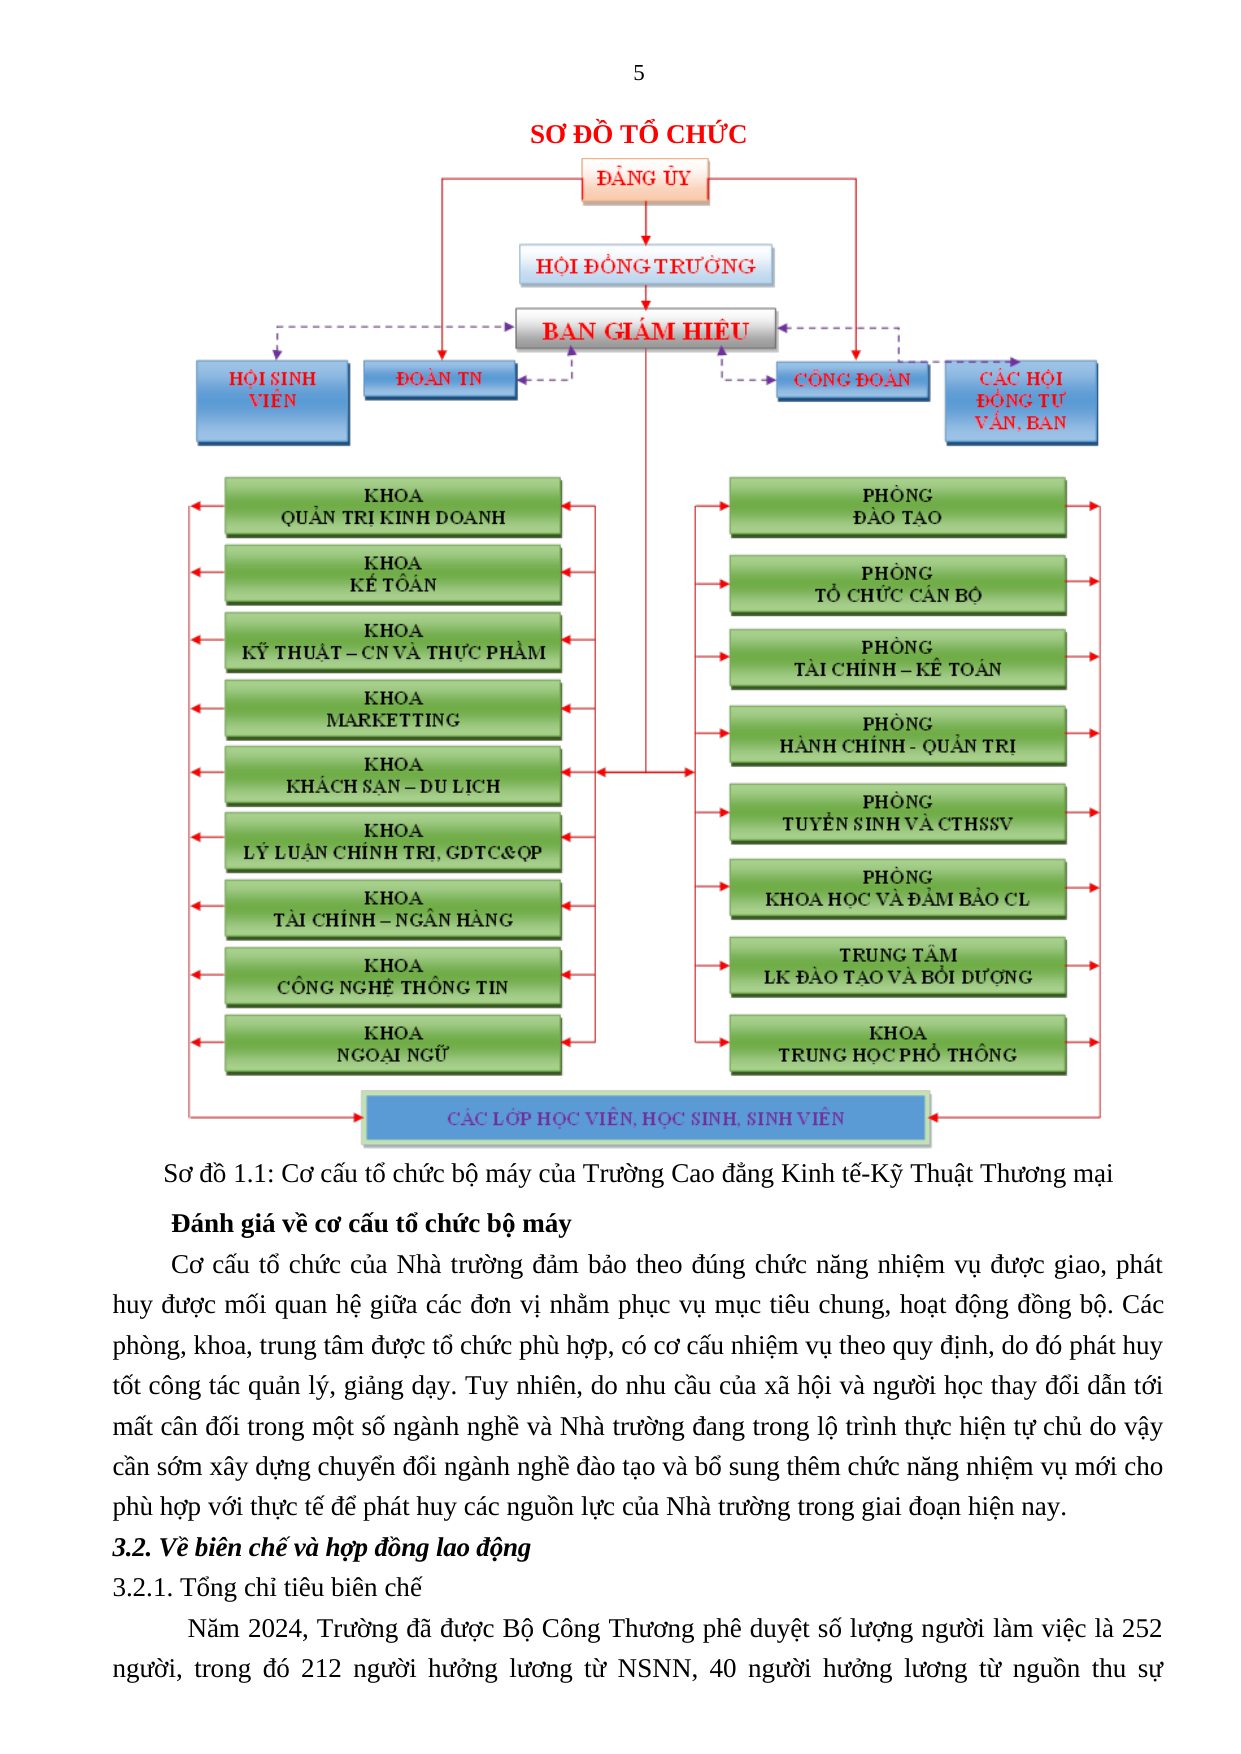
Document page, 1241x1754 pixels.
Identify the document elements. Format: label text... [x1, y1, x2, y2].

text Cơ cấu tổ chức của Nhà trường đảm bảo theo đúng chức năng nhiệm vụ được giao, phát huy được mối quan hệ giữa các đơn vị nhằm phục vụ mục tiêu chung, hoạt động đồng bộ. Các phòng, khoa, trung tâm được tổ chức phù hợp, có cơ cấu nhiệm vụ theo quy định, do đó phát huy tốt công tác quản lý, giảng dạy. Tuy nhiên, do nhu cầu của xã hội và người học thay đổi dẫn tới mất cân đối trong một số ngành nghề và Nhà trường đang trong lộ trình thực hiện tự chủ do vậy cần sớm xây dựng chuyển đổi ngành nghề đào tạo và bổ sung thêm chức năng nhiệm vụ mới cho phù hợp với thực tế để phát huy các nguồn lực của Nhà trường trong giai đoạn hiện nay. [112, 1248, 1165, 1522]
picture [187, 158, 1105, 1150]
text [112, 1612, 1165, 1683]
text Sơ đồ 1.1: Cơ cấu tổ chức bộ máy của Trường Cao đẳng Kinh tế-Kỹ Thuật Thương mại [112, 1157, 1165, 1188]
text 3.2. Về biên chế và hợp đồng lao động [112, 1531, 1165, 1562]
text Đánh giá về cơ cấu tổ chức bộ máy [112, 1208, 1165, 1239]
text 3.2.1. Tổng chỉ tiêu biên chế [112, 1571, 1165, 1602]
text SƠ ĐỒ TỔ CHỨC [112, 118, 1165, 149]
